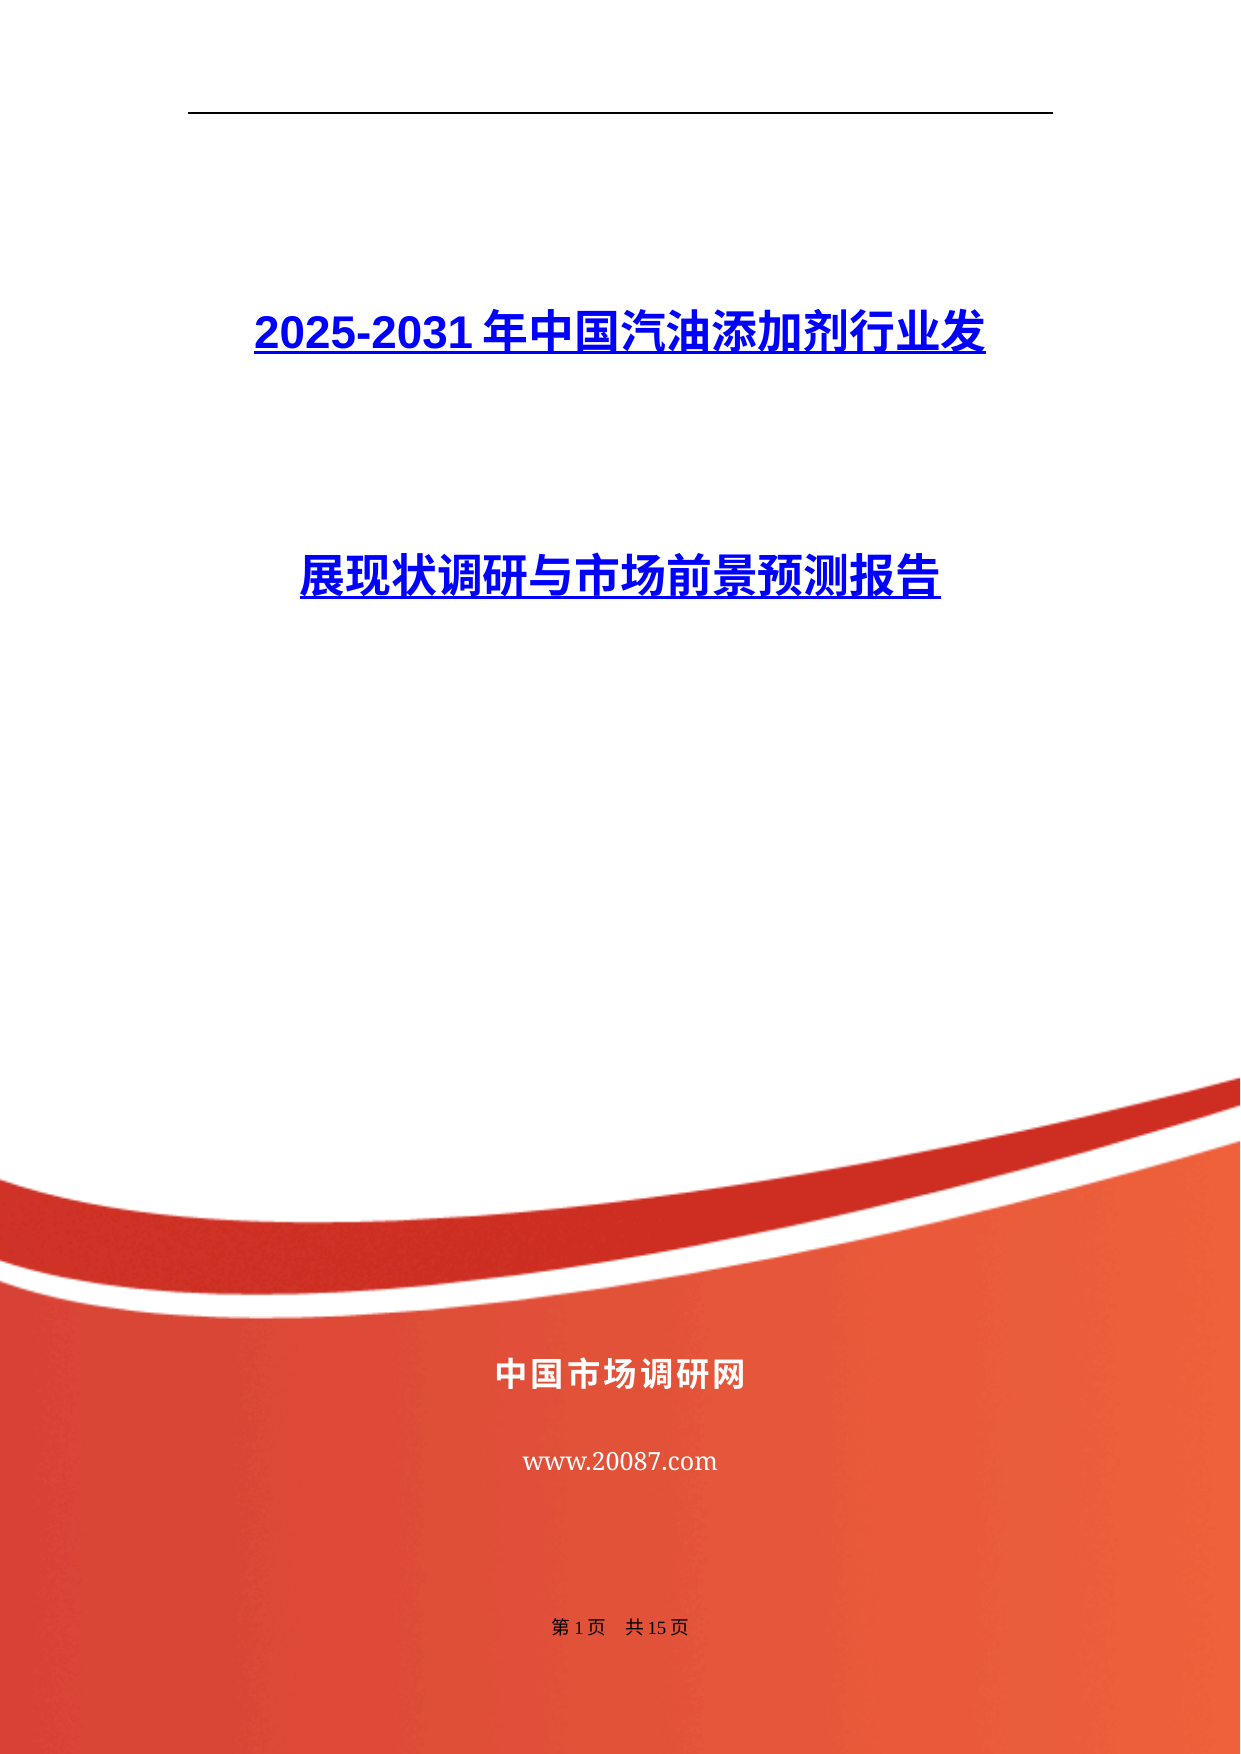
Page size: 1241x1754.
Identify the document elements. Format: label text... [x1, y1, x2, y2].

table_header 2025-2031年中国汽油添加剂行业发展现状调研与市场前景预测报告 [188, 207, 1053, 773]
text www.20087.com [187, 1428, 1053, 1493]
subtitle 中国市场调研网 [187, 1339, 1053, 1404]
picture [0, 1006, 1241, 1754]
